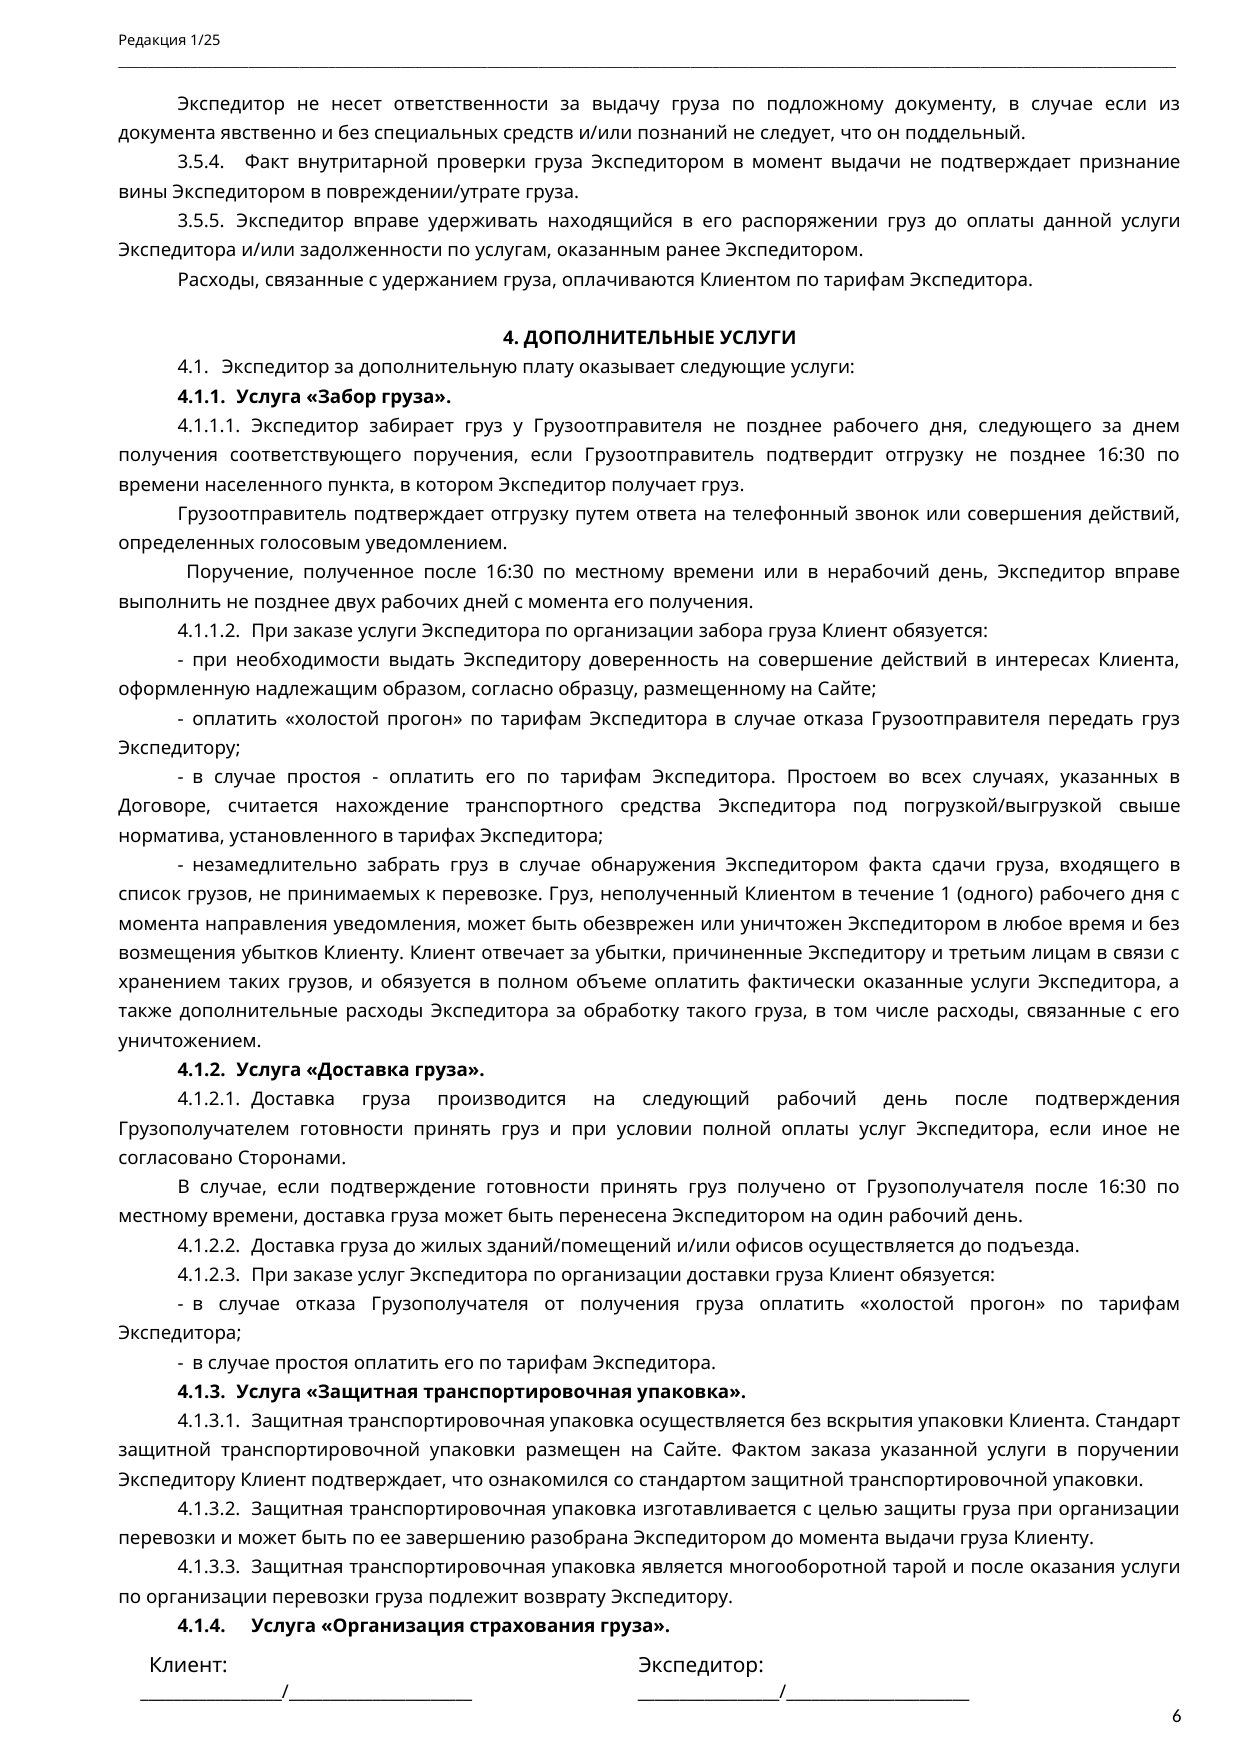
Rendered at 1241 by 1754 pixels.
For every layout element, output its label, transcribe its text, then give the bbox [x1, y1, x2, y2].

text - при необходимости выдать Экспедитору доверенность на совершение действий в интересах Клиента, оформленную надлежащим образом, согласно образцу, размещенному на Сайте; [118, 646, 1181, 701]
text 4. ДОПОЛНИТЕЛЬНЫЕ УСЛУГИ [118, 324, 1181, 350]
text 4.1.2.3. При заказе услуг Экспедитора по организации доставки груза Клиент обязуется: [118, 1261, 1181, 1287]
text Экспедитор не несет ответственности за выдачу груза по подложному документу, в случае если из документа явственно и без специальных средств и/или познаний не следует, что он поддельный. [118, 90, 1181, 145]
text 4.1.1. Услуга «Забор груза». [118, 383, 1181, 408]
text Расходы, связанные с удержанием груза, оплачиваются Клиентом по тарифам Экспедитора. [118, 266, 1181, 291]
text Поручение, полученное после 16:30 по местному времени или в нерабочий день, Экспедитор вправе выполнить не позднее двух рабочих дней с момента его получения. [118, 559, 1181, 613]
text 4.1. Экспедитор за дополнительную плату оказывает следующие услуги: [118, 354, 1181, 379]
text 4.1.3.1. Защитная транспортировочная упаковка осуществляется без вскрытия упаковки Клиента. Стандарт защитной транспортировочной упаковки размещен на Сайте. Фактом заказа указанной услуги в поручении Экспедитору Клиент подтверждает, что ознакомился со стандартом защитной транспортировочной упаковки. [118, 1407, 1181, 1492]
text - в случае простоя оплатить его по тарифам Экспедитора. [118, 1349, 1181, 1374]
text Грузоотправитель подтверждает отгрузку путем ответа на телефонный звонок или совершения действий, определенных голосовым уведомлением. [118, 500, 1181, 555]
text В случае, если подтверждение готовности принять груз получено от Грузополучателя после 16:30 по местному времени, доставка груза может быть перенесена Экспедитором на один рабочий день. [118, 1173, 1181, 1228]
text 4.1.1.2. При заказе услуги Экспедитора по организации забора груза Клиент обязуется: [118, 617, 1181, 643]
text 3.5.4. Факт внутритарной проверки груза Экспедитором в момент выдачи не подтверждает признание вины Экспедитором в повреждении/утрате груза. [118, 149, 1181, 204]
text - в случае отказа Грузополучателя от получения груза оплатить «холостой прогон» по тарифам Экспедитора; [118, 1290, 1181, 1345]
list Услуга «Организация страхования груза». [118, 1612, 1181, 1638]
text - в случае простоя - оплатить его по тарифам Экспедитора. Простоем во всех случаях, указанных в Договоре, считается нахождение транспортного средства Экспедитора под погрузкой/выгрузкой свыше норматива, установленного в тарифах Экспедитора; [118, 763, 1181, 848]
text 4.1.2.1. Доставка груза производится на следующий рабочий день после подтверждения Грузополучателем готовности принять груз и при условии полной оплаты услуг Экспедитора, если иное не согласовано Сторонами. [118, 1086, 1181, 1169]
text - оплатить «холостой прогон» по тарифам Экспедитора в случае отказа Грузоотправителя передать груз Экспедитору; [118, 705, 1181, 760]
text 4.1.3.2. Защитная транспортировочная упаковка изготавливается с целью защиты груза при организации перевозки и может быть по ее завершению разобрана Экспедитором до момента выдачи груза Клиенту. [118, 1495, 1181, 1550]
text 4.1.3. Услуга «Защитная транспортировочная упаковка». [118, 1378, 1181, 1404]
text 4.1.2. Услуга «Доставка груза». [118, 1056, 1181, 1082]
text - незамедлительно забрать груз в случае обнаружения Экспедитором факта сдачи груза, входящего в список грузов, не принимаемых к перевозке. Груз, неполученный Клиентом в течение 1 (одного) рабочего дня с момента направления уведомления, может быть обезврежен или уничтожен Экспедитором в любое время и без возмещения убытков Клиенту. Клиент отвечает за убытки, причиненные Экспедитору и третьим лицам в связи с хранением таких грузов, и обязуется в полном объеме оплатить фактически оказанные услуги Экспедитора, а также дополнительные расходы Экспедитора за обработку такого груза, в том числе расходы, связанные с его уничтожением. [118, 851, 1181, 1052]
text 4.1.2.2. Доставка груза до жилых зданий/помещений и/или офисов осуществляется до подъезда. [118, 1232, 1181, 1257]
text 4.1.1.1. Экспедитор забирает груз у Грузоотправителя не позднее рабочего дня, следующего за днем получения соответствующего поручения, если Грузоотправитель подтвердит отгрузку не позднее 16:30 по времени населенного пункта, в котором Экспедитор получает груз. [118, 412, 1181, 496]
text 3.5.5. Экспедитор вправе удерживать находящийся в его распоряжении груз до оплаты данной услуги Экспедитора и/или задолженности по услугам, оказанным ранее Экспедитором. [118, 207, 1181, 262]
text 4.1.3.3. Защитная транспортировочная упаковка является многооборотной тарой и после оказания услуги по организации перевозки груза подлежит возврату Экспедитору. [118, 1554, 1181, 1609]
